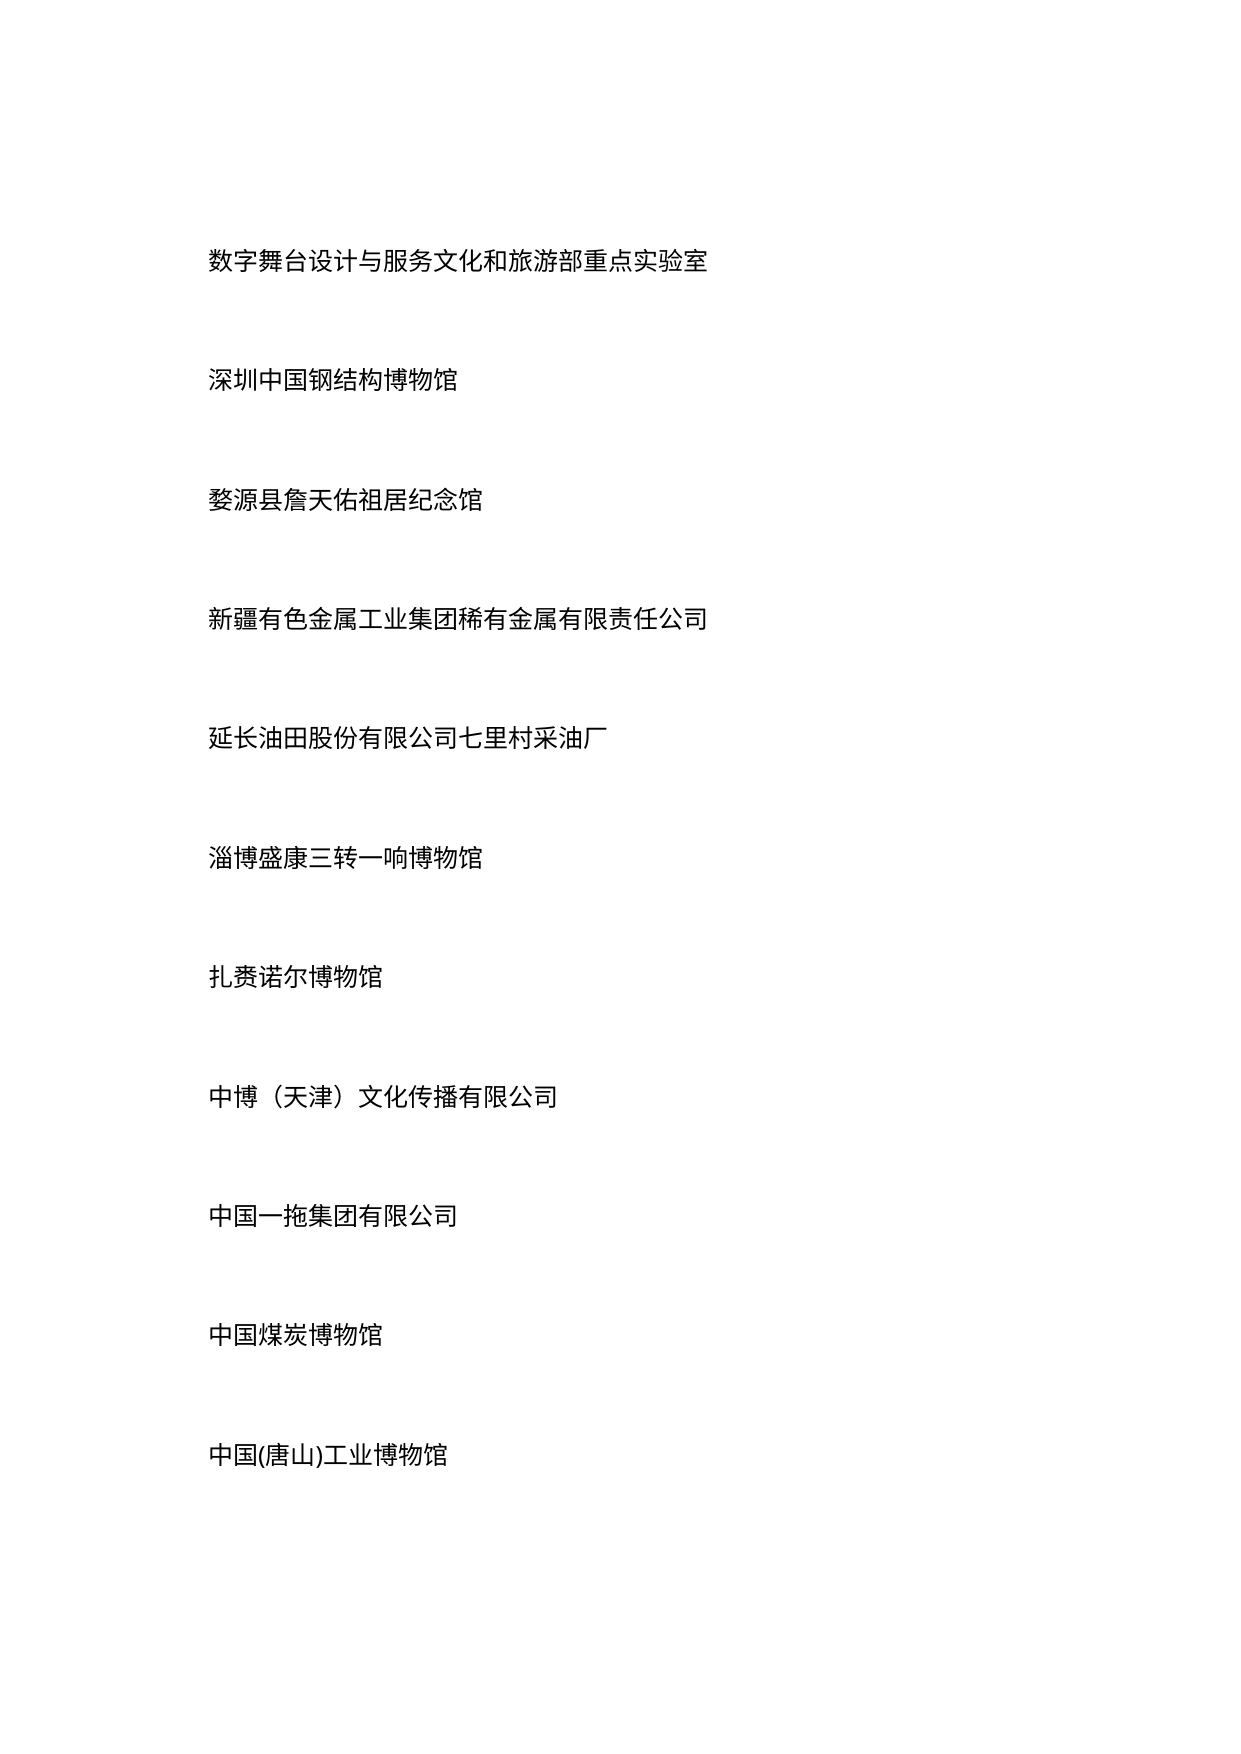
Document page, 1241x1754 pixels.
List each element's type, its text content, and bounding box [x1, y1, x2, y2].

text 新疆有色金属工业集团稀有金属有限责任公司 [164, 585, 1076, 650]
text 延长油田股份有限公司七里村采油厂 [164, 704, 1076, 769]
text 中国煤炭博物馆 [164, 1301, 1076, 1366]
text 中国一拖集团有限公司 [164, 1182, 1076, 1247]
text 婺源县詹天佑祖居纪念馆 [164, 466, 1076, 531]
text 淄博盛康三转一响博物馆 [164, 824, 1076, 889]
text 数字舞台设计与服务文化和旅游部重点实验室 [164, 227, 1076, 292]
text 深圳中国钢结构博物馆 [164, 346, 1076, 411]
text 中博（天津）文化传播有限公司 [164, 1063, 1076, 1128]
text 中国(唐山)工业博物馆 [164, 1421, 1076, 1486]
text 扎赉诺尔博物馆 [164, 943, 1076, 1008]
